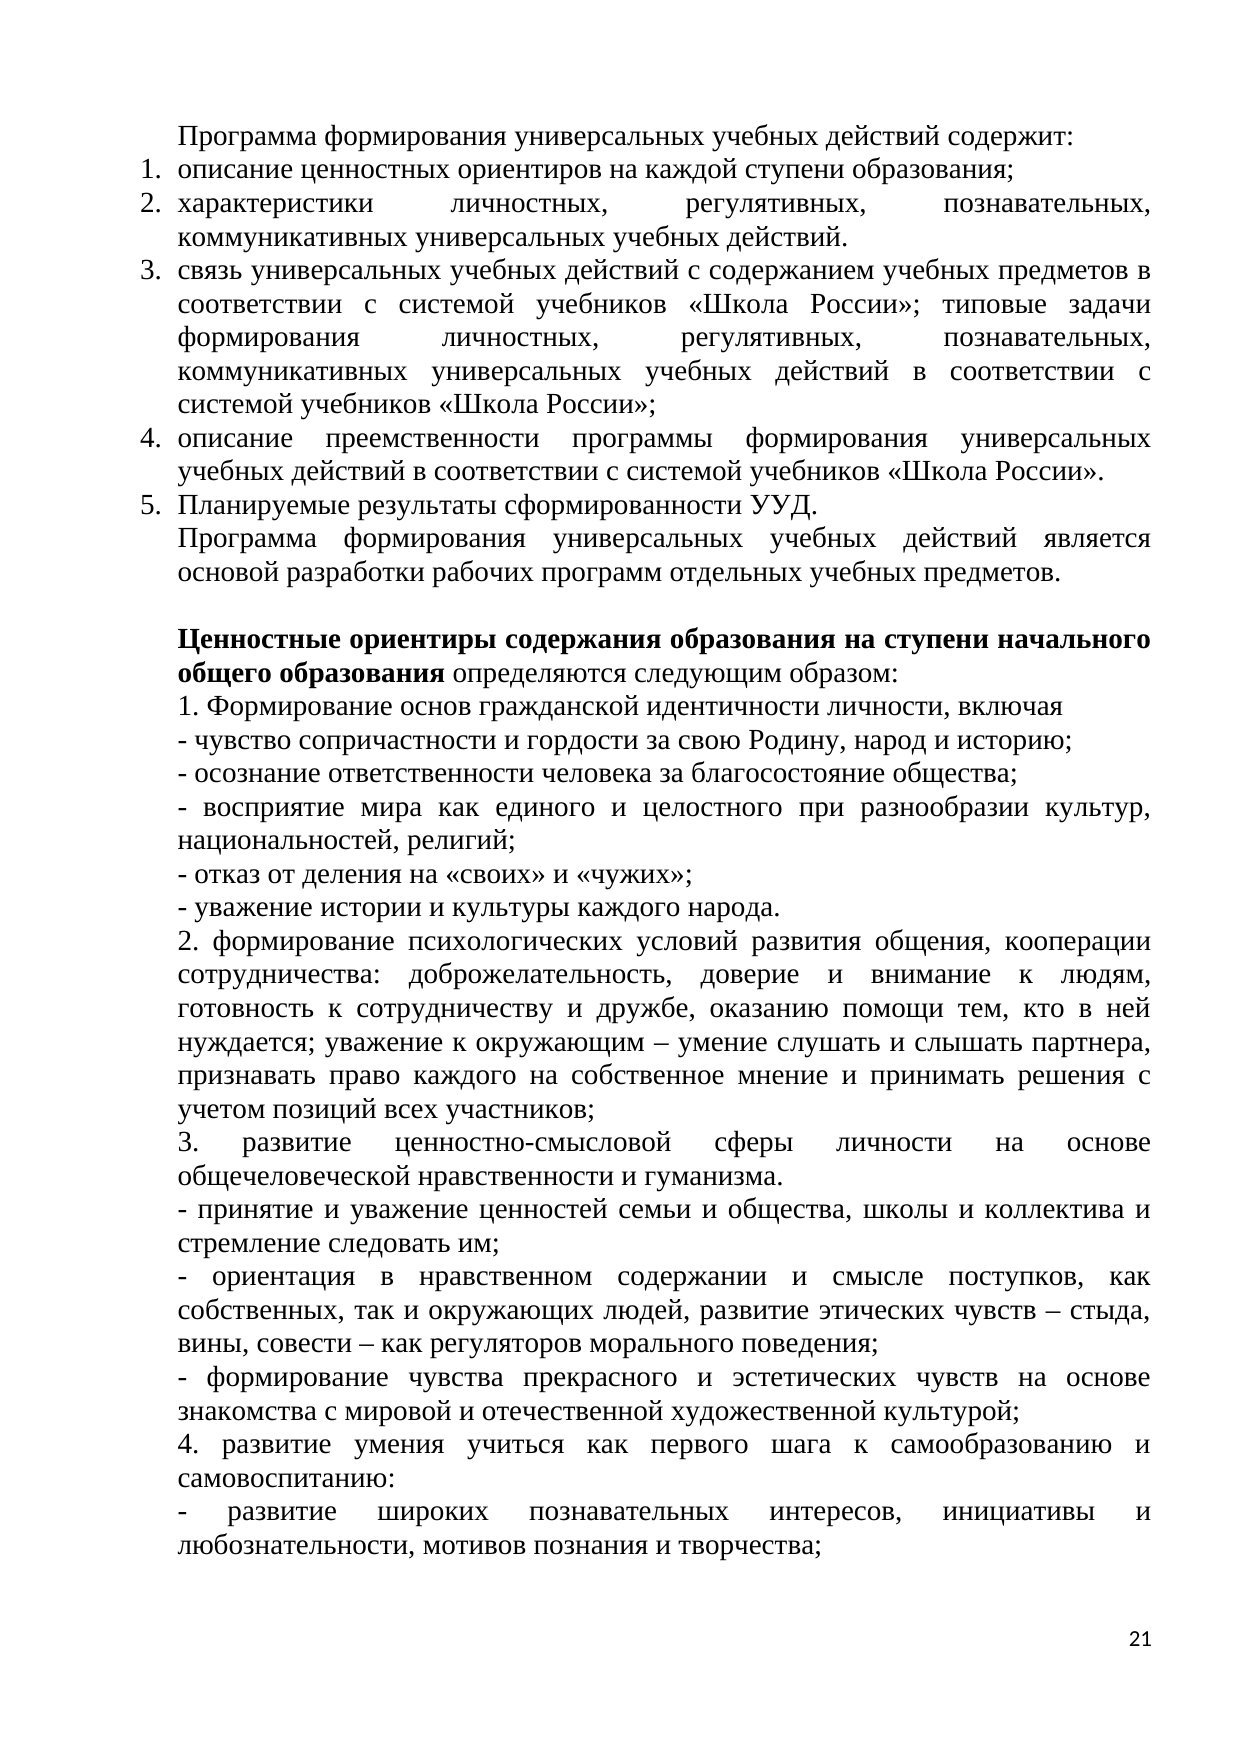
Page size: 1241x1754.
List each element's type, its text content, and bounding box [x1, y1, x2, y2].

text 1. Формирование основ гражданской идентичности личности, включая [177, 688, 1152, 722]
text - развитие широких познавательных интересов, инициативы и любознательности, мотивов познания и творчества; [177, 1493, 1152, 1560]
text 4. развитие умения учиться как первого шага к самообразованию и самовоспитанию: [177, 1426, 1152, 1493]
list Планируемые результаты сформированности УУД. [140, 487, 1152, 521]
text Ценностные ориентиры содержания образования на ступени начального общего образования определяются следующим образом: [177, 621, 1152, 688]
text - восприятие мира как единого и целостного при разнообразии культур, национальностей, религий; [177, 789, 1152, 856]
text Программа формирования универсальных учебных действий содержит: [177, 118, 1152, 152]
text - уважение истории и культуры каждого народа. [177, 889, 1152, 923]
text - ориентация в нравственном содержании и смысле поступков, как собственных, так и окружающих людей, развитие этических чувств – стыда, вины, совести – как регуляторов морального поведения; [177, 1258, 1152, 1359]
list описание ценностных ориентиров на каждой ступени образования; [140, 152, 1152, 185]
text 3. развитие ценностно-смысловой сферы личности на основе общечеловеческой нравственности и гуманизма. [177, 1124, 1152, 1191]
text - осознание ответственности человека за благосостояние общества; [177, 755, 1152, 789]
text - принятие и уважение ценностей семьи и общества, школы и коллектива и стремление следовать им; [177, 1191, 1152, 1258]
list характеристики личностных, регулятивных, познавательных, коммуникативных универсальных учебных действий. [140, 185, 1152, 252]
text - формирование чувства прекрасного и эстетических чувств на основе знакомства с мировой и отечественной художественной культурой; [177, 1359, 1152, 1426]
list связь универсальных учебных действий с содержанием учебных предметов в соответствии с системой учебников «Школа России»; типовые задачи формирования личностных, регулятивных, познавательных, коммуникативных универсальных учебных действий в соответствии с системой учебников «Школа России»; [140, 252, 1152, 420]
text Программа формирования универсальных учебных действий является основой разработки рабочих программ отдельных учебных предметов. [177, 521, 1152, 588]
list описание преемственности программы формирования универсальных учебных действий в соответствии с системой учебников «Школа России». [140, 420, 1152, 487]
text - отказ от деления на «своих» и «чужих»; [177, 856, 1152, 889]
text - чувство сопричастности и гордости за свою Родину, народ и историю; [177, 722, 1152, 755]
text 2. формирование психологических условий развития общения, кооперации сотрудничества: доброжелательность, доверие и внимание к людям, готовность к сотрудничеству и дружбе, оказанию помощи тем, кто в ней нуждается; уважение к окружающим – умение слушать и слышать партнера, признавать право каждого на собственное мнение и принимать решения с учетом позиций всех участников; [177, 923, 1152, 1124]
